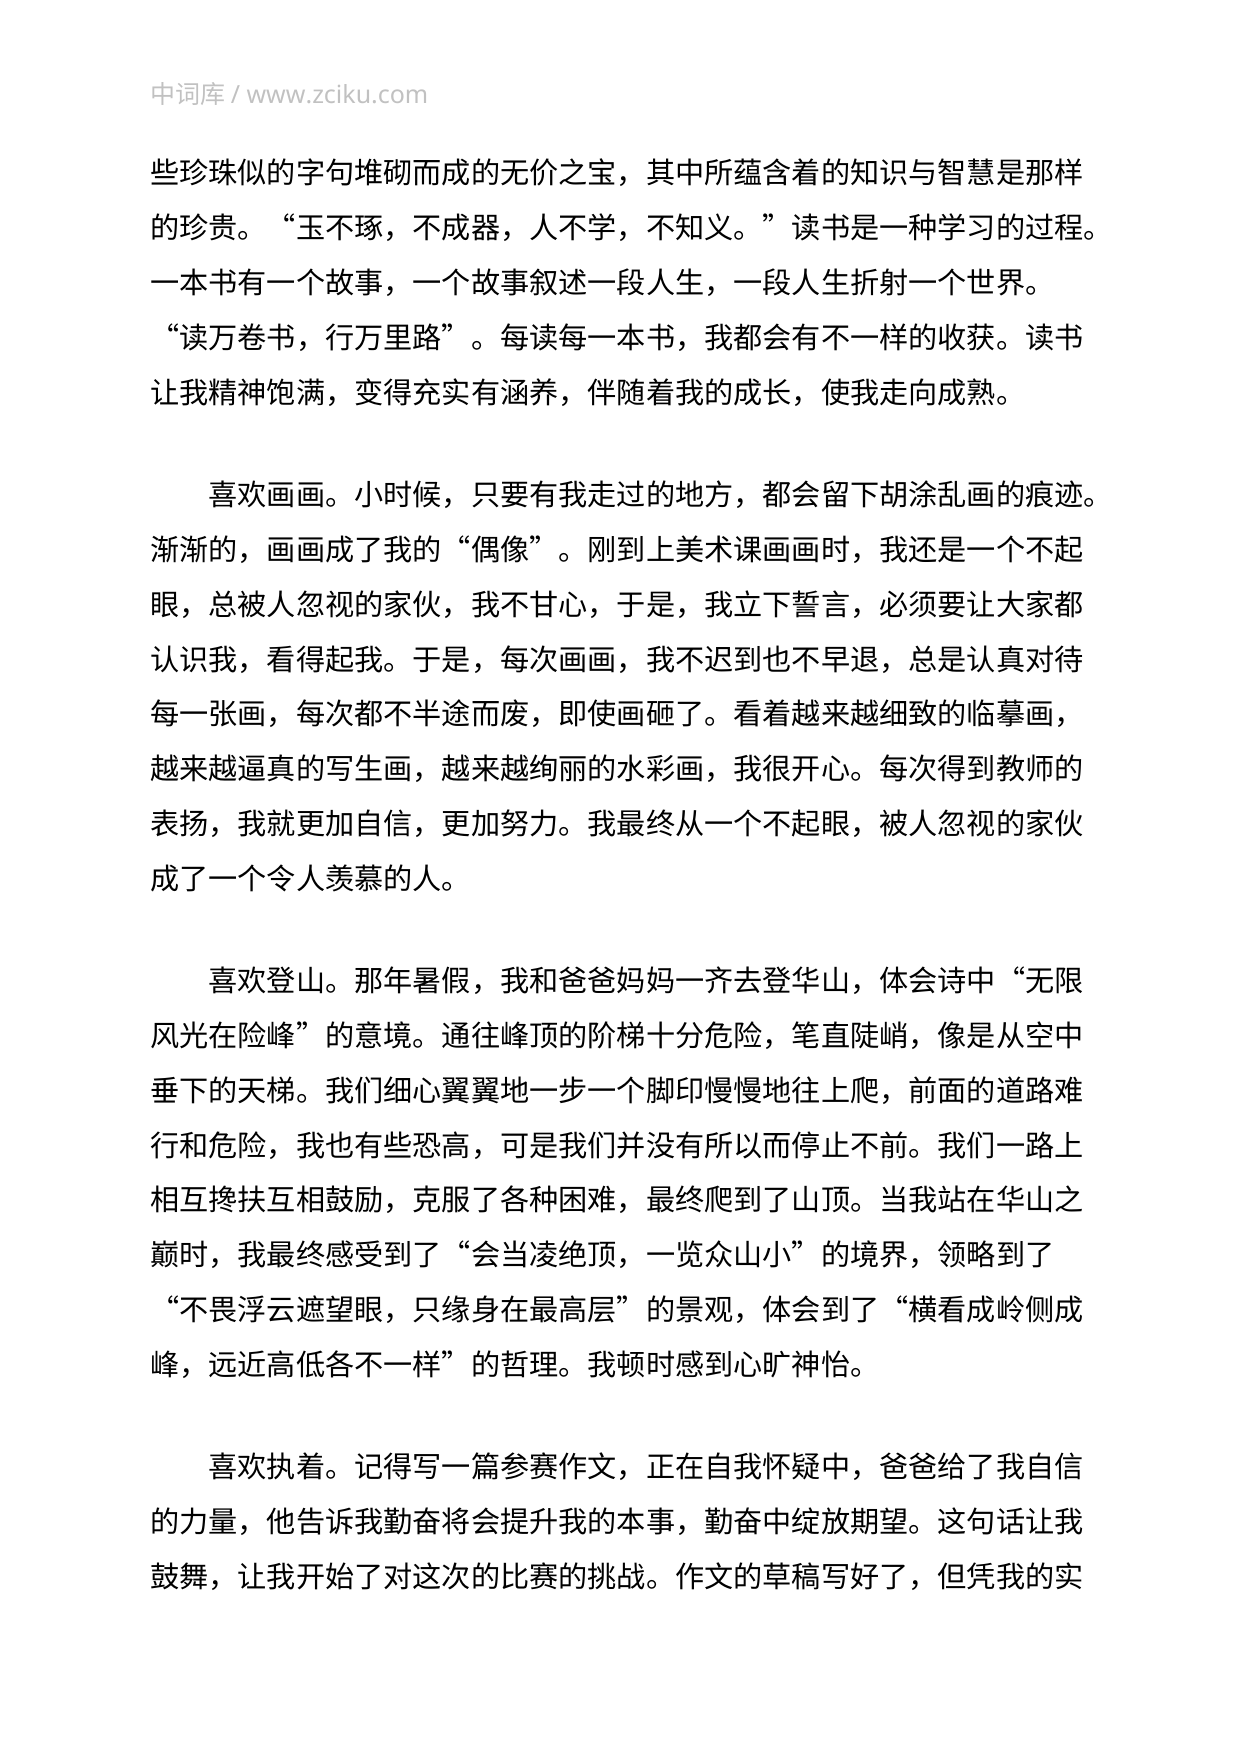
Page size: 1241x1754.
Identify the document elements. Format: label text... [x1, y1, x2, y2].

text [150, 150, 1090, 412]
text 喜欢登山。那年暑假，我和爸爸妈妈一齐去登华山，体会诗中“无限风光在险峰”的意境。通往峰顶的阶梯十分危险，笔直陡峭，像是从空中垂下的天梯。我们细心翼翼地一步一个脚印慢慢地往上爬，前面的道路难行和危险，我也有些恐高，可是我们并没有所以而停止不前。我们一路上相互搀扶互相鼓励，克服了各种困难，最终爬到了山顶。当我站在华山之巅时，我最终感受到了“会当凌绝顶，一览众山小”的境界，领略到了“不畏浮云遮望眼，只缘身在最高层”的景观，体会到了“横看成岭侧成峰，远近高低各不一样”的哲理。我顿时感到心旷神怡。 [150, 957, 1090, 1384]
text 喜欢画画。小时候，只要有我走过的地方，都会留下胡涂乱画的痕迹。渐渐的，画画成了我的“偶像”。刚到上美术课画画时，我还是一个不起眼，总被人忽视的家伙，我不甘心，于是，我立下誓言，必须要让大家都认识我，看得起我。于是，每次画画，我不迟到也不早退，总是认真对待每一张画，每次都不半途而废，即使画砸了。看着越来越细致的临摹画，越来越逼真的写生画，越来越绚丽的水彩画，我很开心。每次得到教师的表扬，我就更加自信，更加努力。我最终从一个不起眼，被人忽视的家伙成了一个令人羡慕的人。 [150, 471, 1090, 898]
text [150, 1443, 1090, 1596]
